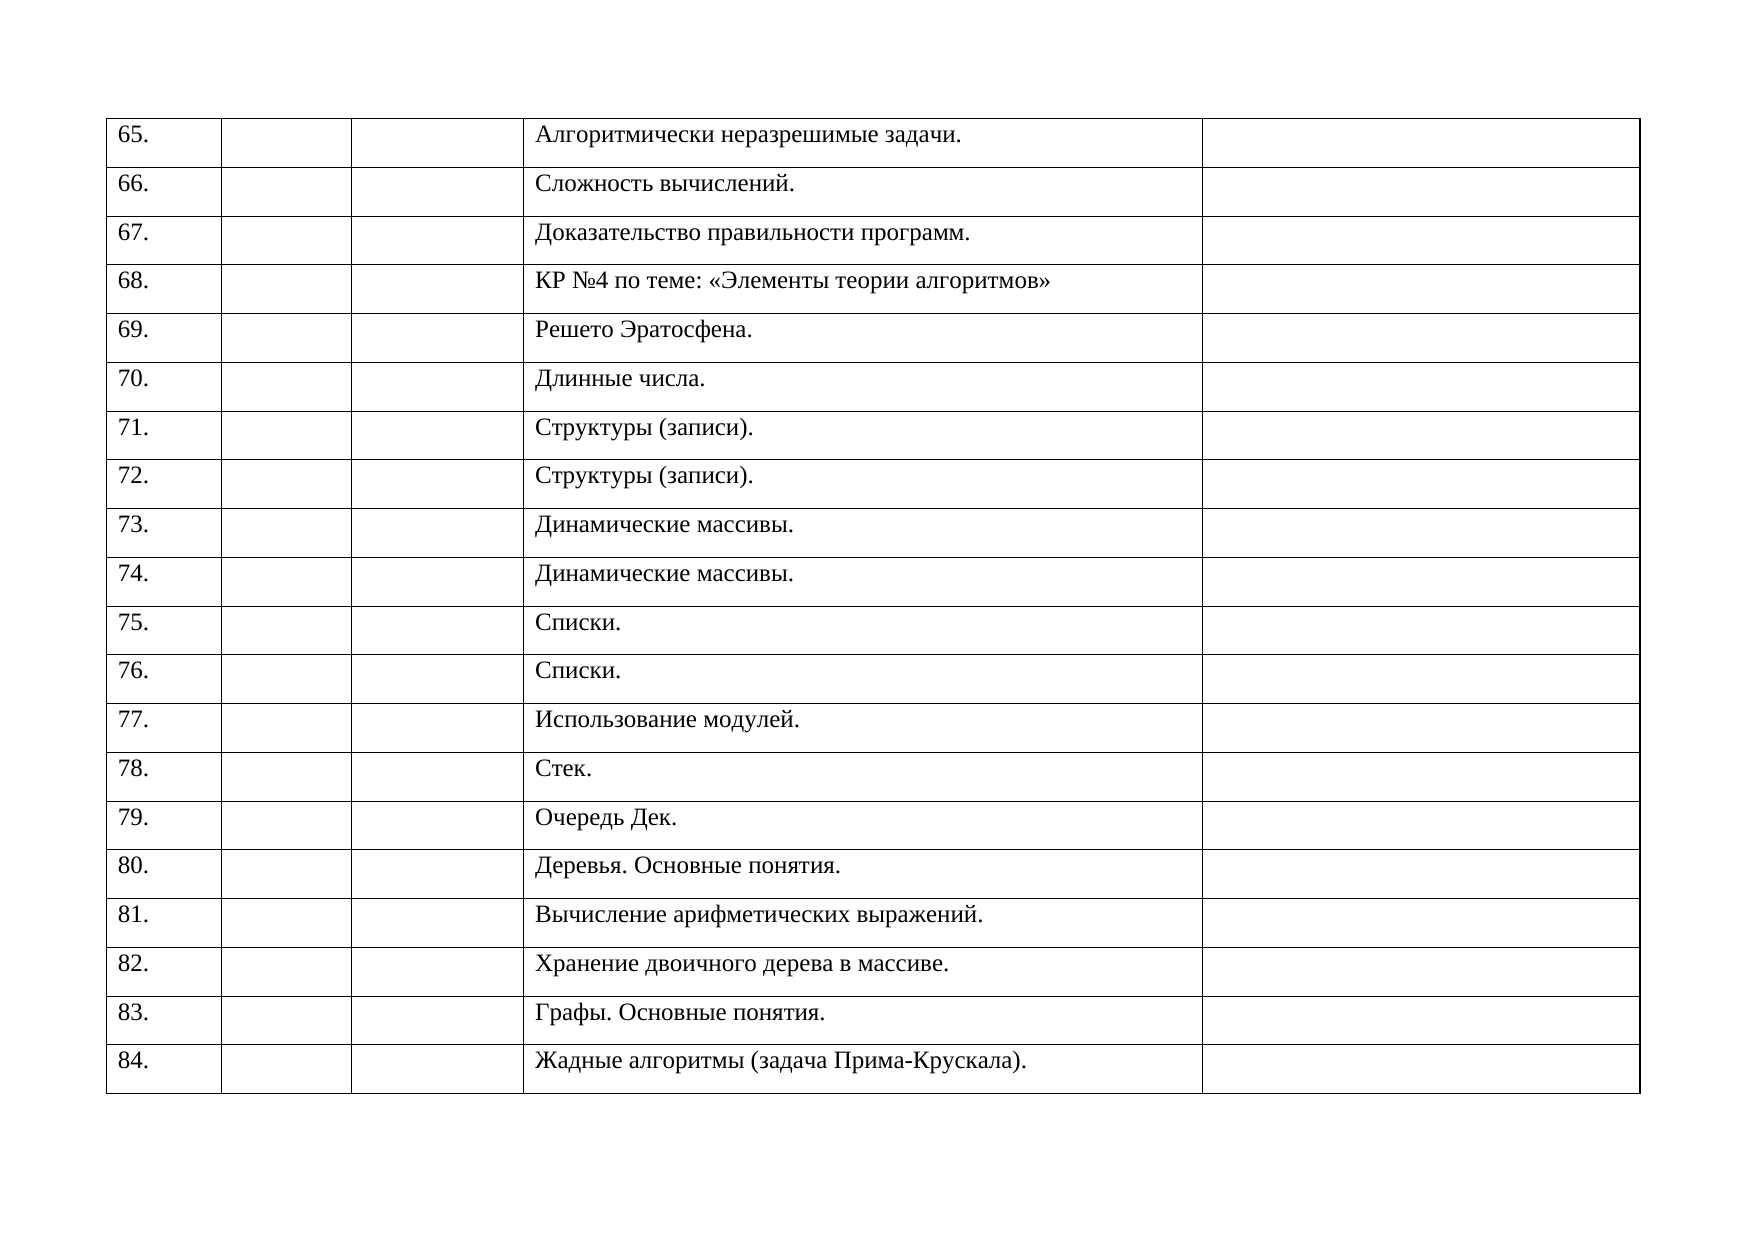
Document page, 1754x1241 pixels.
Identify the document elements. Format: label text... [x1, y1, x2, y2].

table_cell [352, 509, 523, 557]
table_cell [352, 363, 523, 411]
table_cell [222, 168, 351, 216]
table_cell [107, 460, 221, 508]
table_cell [1203, 460, 1639, 508]
table_cell Доказательство правильности программ. [524, 217, 1202, 264]
table_cell [222, 314, 351, 362]
table_cell Графы. Основные понятия. [524, 997, 1202, 1044]
table_cell [1203, 948, 1639, 996]
table_cell [1203, 1045, 1639, 1093]
table_cell [1203, 850, 1639, 898]
table_cell [352, 217, 523, 264]
table_cell [1203, 655, 1639, 703]
table_cell [352, 314, 523, 362]
table_cell [1203, 363, 1639, 411]
table_cell [222, 704, 351, 752]
table_cell [1203, 119, 1639, 167]
table_cell Жадные алгоритмы (задача Прима-Крускала). [524, 1045, 1202, 1093]
table_cell [107, 655, 221, 703]
table_cell [352, 997, 523, 1044]
table_cell [352, 460, 523, 508]
table_cell [352, 1045, 523, 1093]
table_cell [1203, 509, 1639, 557]
table_cell [222, 802, 351, 849]
table_cell [222, 1045, 351, 1093]
table_cell [107, 704, 221, 752]
table_cell [107, 850, 221, 898]
table_cell Длинные числа. [524, 363, 1202, 411]
table_cell [107, 948, 221, 996]
table_cell [1203, 265, 1639, 313]
table_cell [107, 265, 221, 313]
table_cell [352, 168, 523, 216]
table_cell [107, 314, 221, 362]
table_cell [222, 899, 351, 947]
table_cell Структуры (записи). [524, 460, 1202, 508]
table_cell Решето Эратосфена. [524, 314, 1202, 362]
table_cell Динамические массивы. [524, 509, 1202, 557]
table_cell [1203, 412, 1639, 459]
table_cell КР №4 по теме: «Элементы теории алгоритмов» [524, 265, 1202, 313]
table_cell Списки. [524, 607, 1202, 654]
table_cell [1203, 217, 1639, 264]
table_cell [1203, 704, 1639, 752]
table_cell [107, 899, 221, 947]
table_cell Хранение двоичного дерева в массиве. [524, 948, 1202, 996]
table_cell [222, 948, 351, 996]
table_cell [107, 802, 221, 849]
table_cell [352, 753, 523, 801]
table_cell [222, 460, 351, 508]
table_cell [222, 753, 351, 801]
table_cell [222, 509, 351, 557]
table_cell Использование модулей. [524, 704, 1202, 752]
table_cell [1203, 997, 1639, 1044]
table_cell [222, 850, 351, 898]
table_cell [107, 217, 221, 264]
table_cell [107, 607, 221, 654]
table_cell [222, 412, 351, 459]
table_cell [352, 655, 523, 703]
table_cell [222, 558, 351, 606]
table_cell [222, 655, 351, 703]
table_cell Деревья. Основные понятия. [524, 850, 1202, 898]
table_cell [222, 265, 351, 313]
table_cell [352, 558, 523, 606]
table_cell [107, 997, 221, 1044]
table_cell Очередь Дек. [524, 802, 1202, 849]
table_cell [222, 217, 351, 264]
table_cell [107, 1045, 221, 1093]
table_cell [352, 412, 523, 459]
table_cell [1203, 168, 1639, 216]
table_cell [1203, 314, 1639, 362]
table_cell [107, 412, 221, 459]
table_cell [1203, 607, 1639, 654]
table_cell Структуры (записи). [524, 412, 1202, 459]
table_cell Вычисление арифметических выражений. [524, 899, 1202, 947]
table_cell [107, 753, 221, 801]
table_cell [222, 119, 351, 167]
table_cell [1203, 753, 1639, 801]
table_cell [352, 704, 523, 752]
table_cell Динамические массивы. [524, 558, 1202, 606]
table_cell [352, 899, 523, 947]
table_cell [107, 509, 221, 557]
table_cell [222, 363, 351, 411]
table_cell Сложность вычислений. [524, 168, 1202, 216]
table_cell [222, 607, 351, 654]
table_cell [1203, 558, 1639, 606]
table_cell [107, 119, 221, 167]
table_cell [352, 802, 523, 849]
table_cell [352, 265, 523, 313]
table_cell [107, 168, 221, 216]
table_cell [352, 850, 523, 898]
table_cell [352, 607, 523, 654]
table_cell [107, 558, 221, 606]
table_cell Алгоритмически неразрешимые задачи. [524, 119, 1202, 167]
table_cell [222, 997, 351, 1044]
table_cell [107, 363, 221, 411]
table_cell [352, 948, 523, 996]
table_cell Стек. [524, 753, 1202, 801]
table_cell [352, 119, 523, 167]
table_cell [1203, 802, 1639, 849]
table_cell [1203, 899, 1639, 947]
table_cell Списки. [524, 655, 1202, 703]
